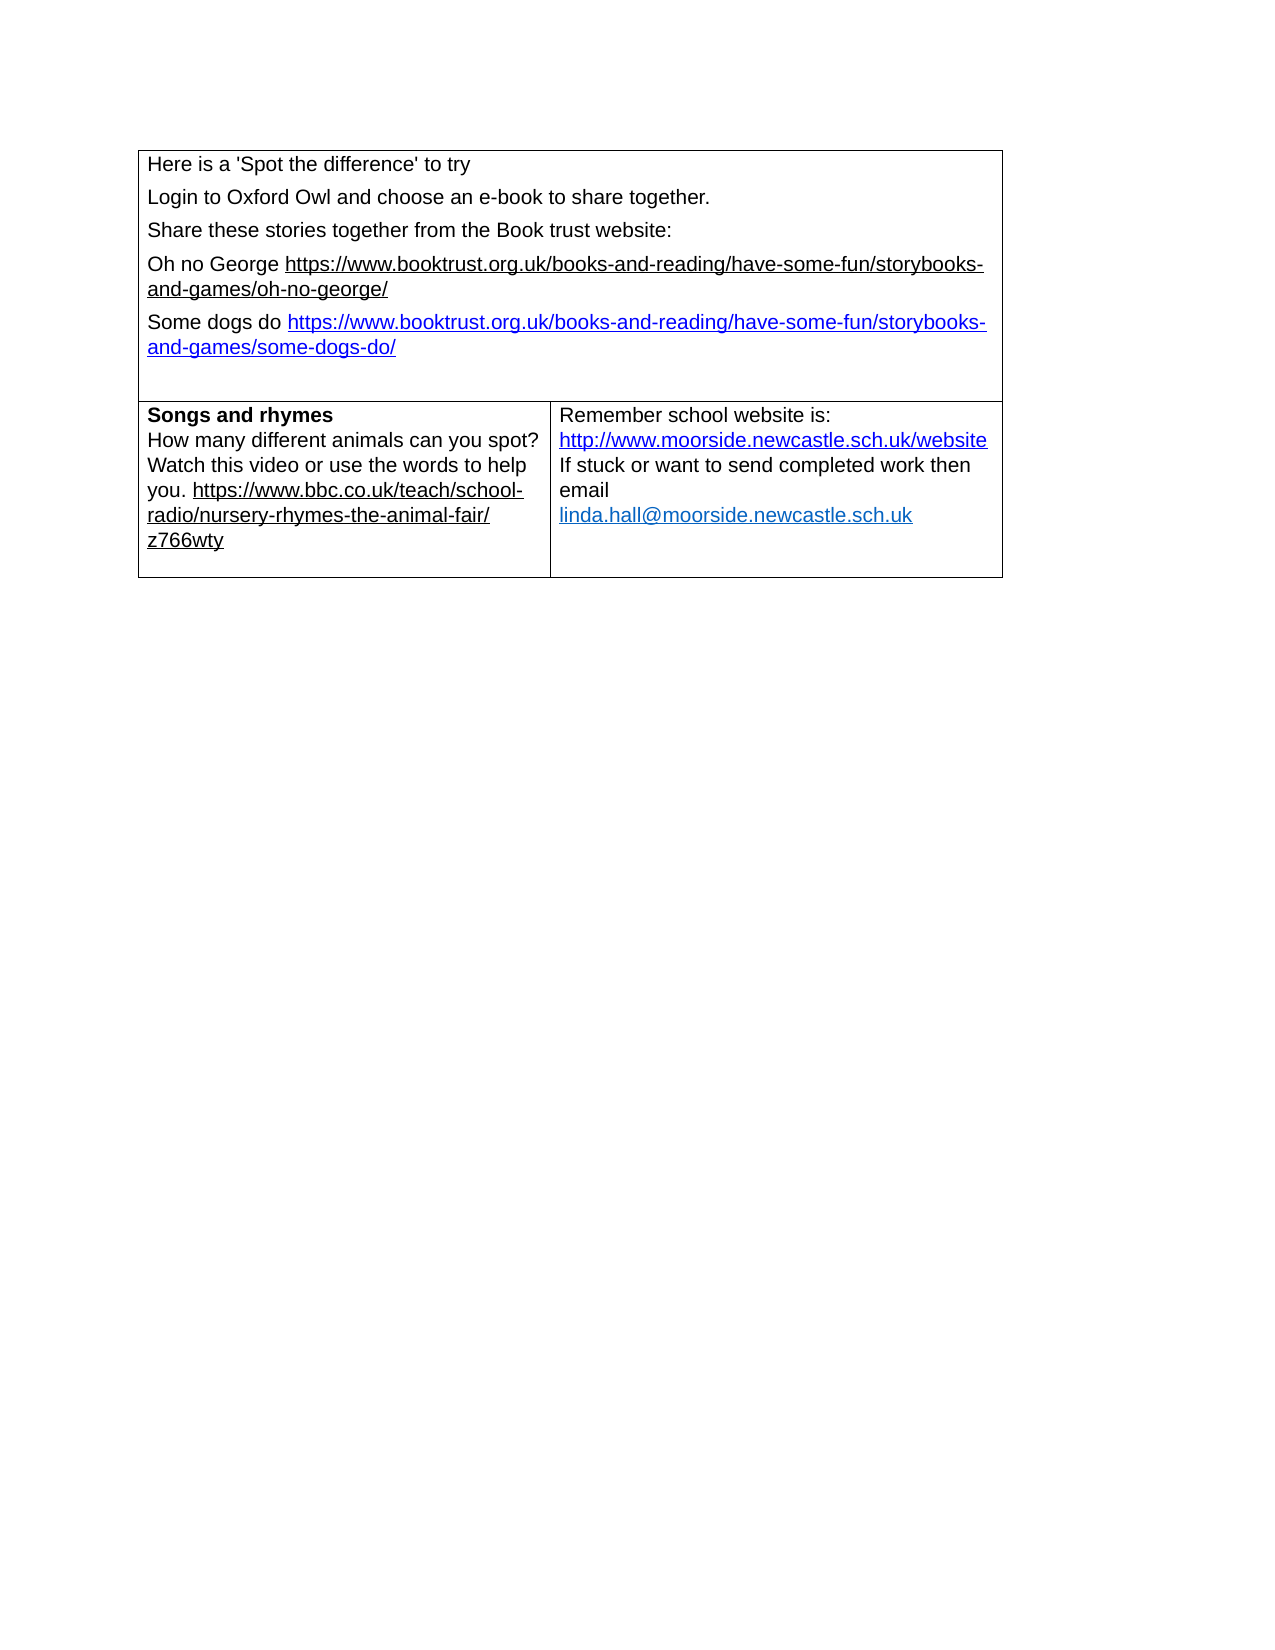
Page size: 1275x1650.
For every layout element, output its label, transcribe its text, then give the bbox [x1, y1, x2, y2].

table_cell Remember school website is: http://www.moorside.newcastle.sch.uk/website If stuck or want to send completed work then email linda.hall@moorside.newcastle.sch.uk [551, 402, 1002, 577]
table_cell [139, 151, 1002, 401]
table_cell Songs and rhymes How many different animals can you spot? Watch this video or use the words to help you. https://www.bbc.co.uk/teach/school-radio/nursery-rhymes-the-animal-fair/z766wty [139, 402, 550, 577]
